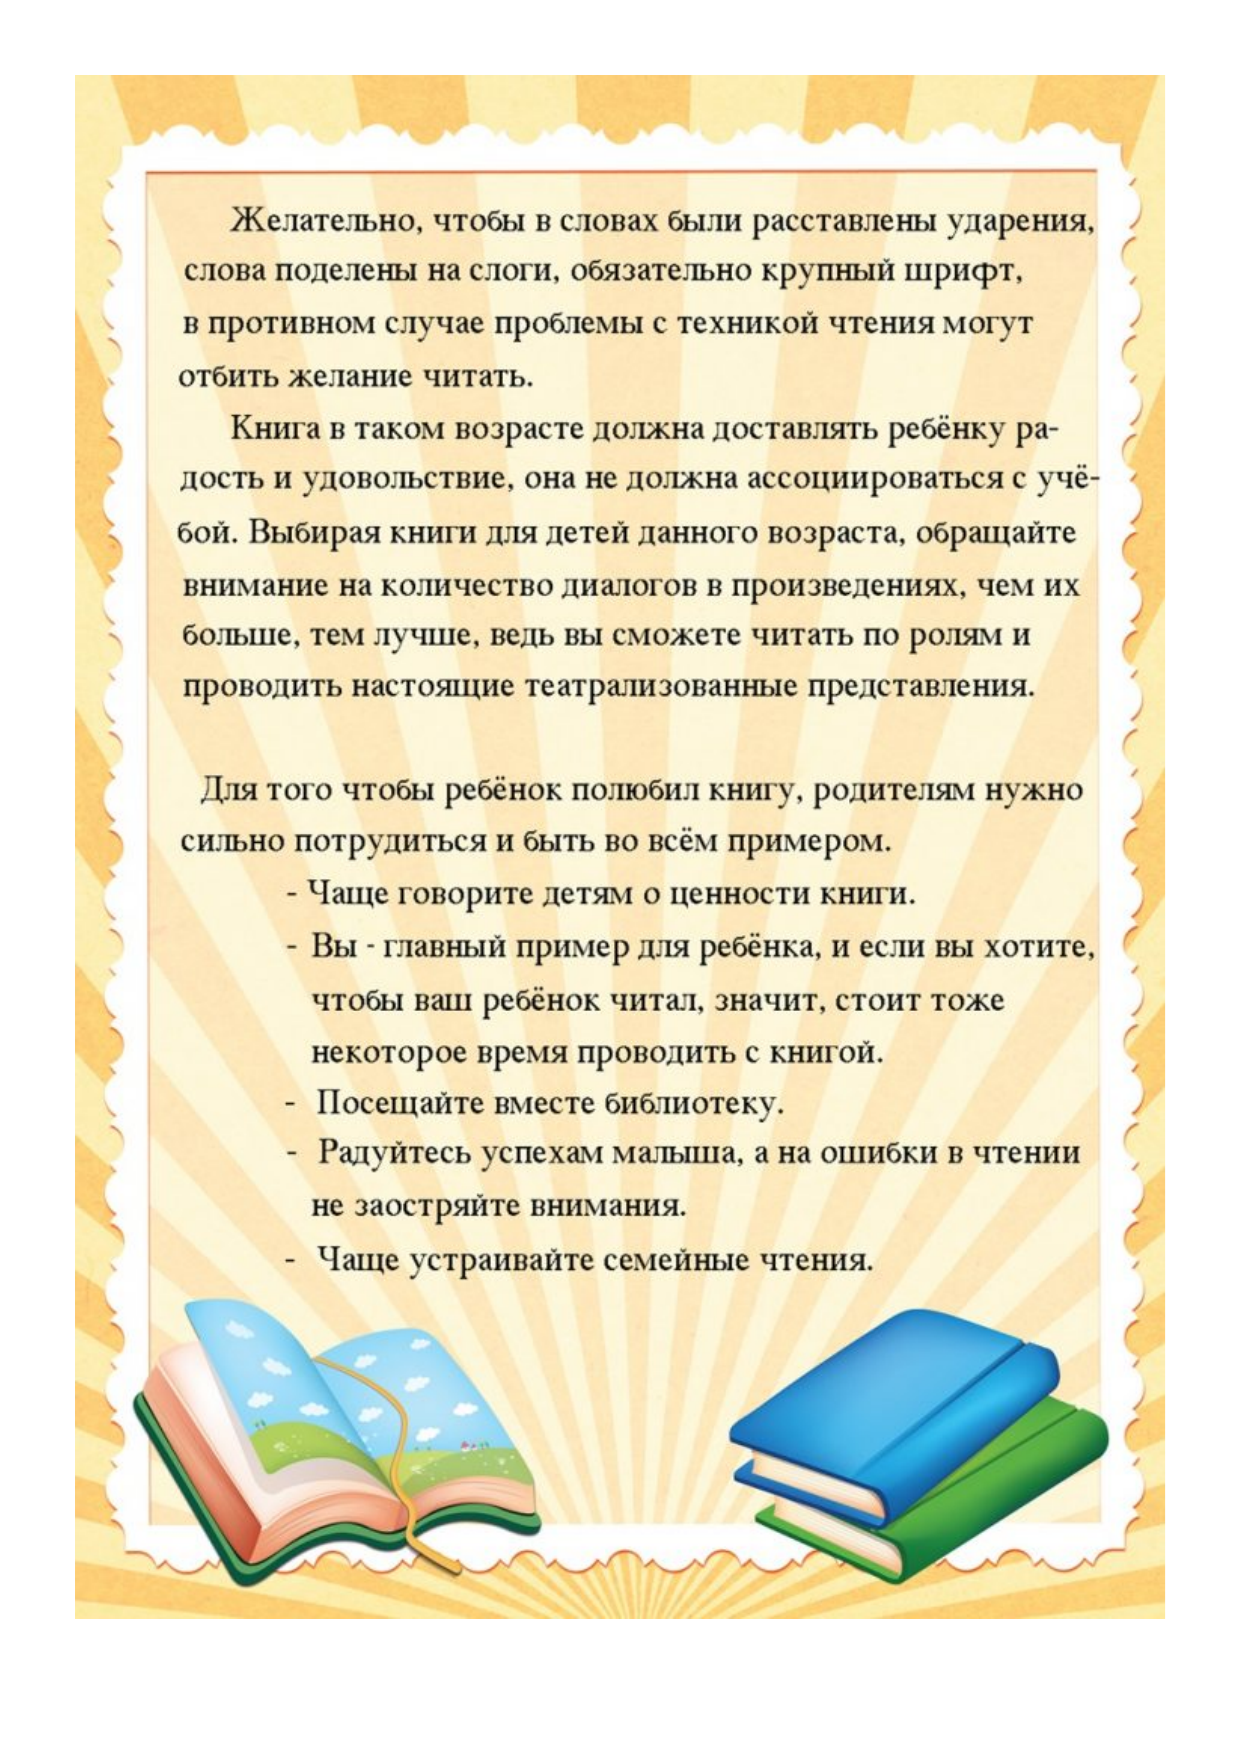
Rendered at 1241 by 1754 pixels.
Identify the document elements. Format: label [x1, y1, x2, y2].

picture [75, 75, 1166, 1619]
